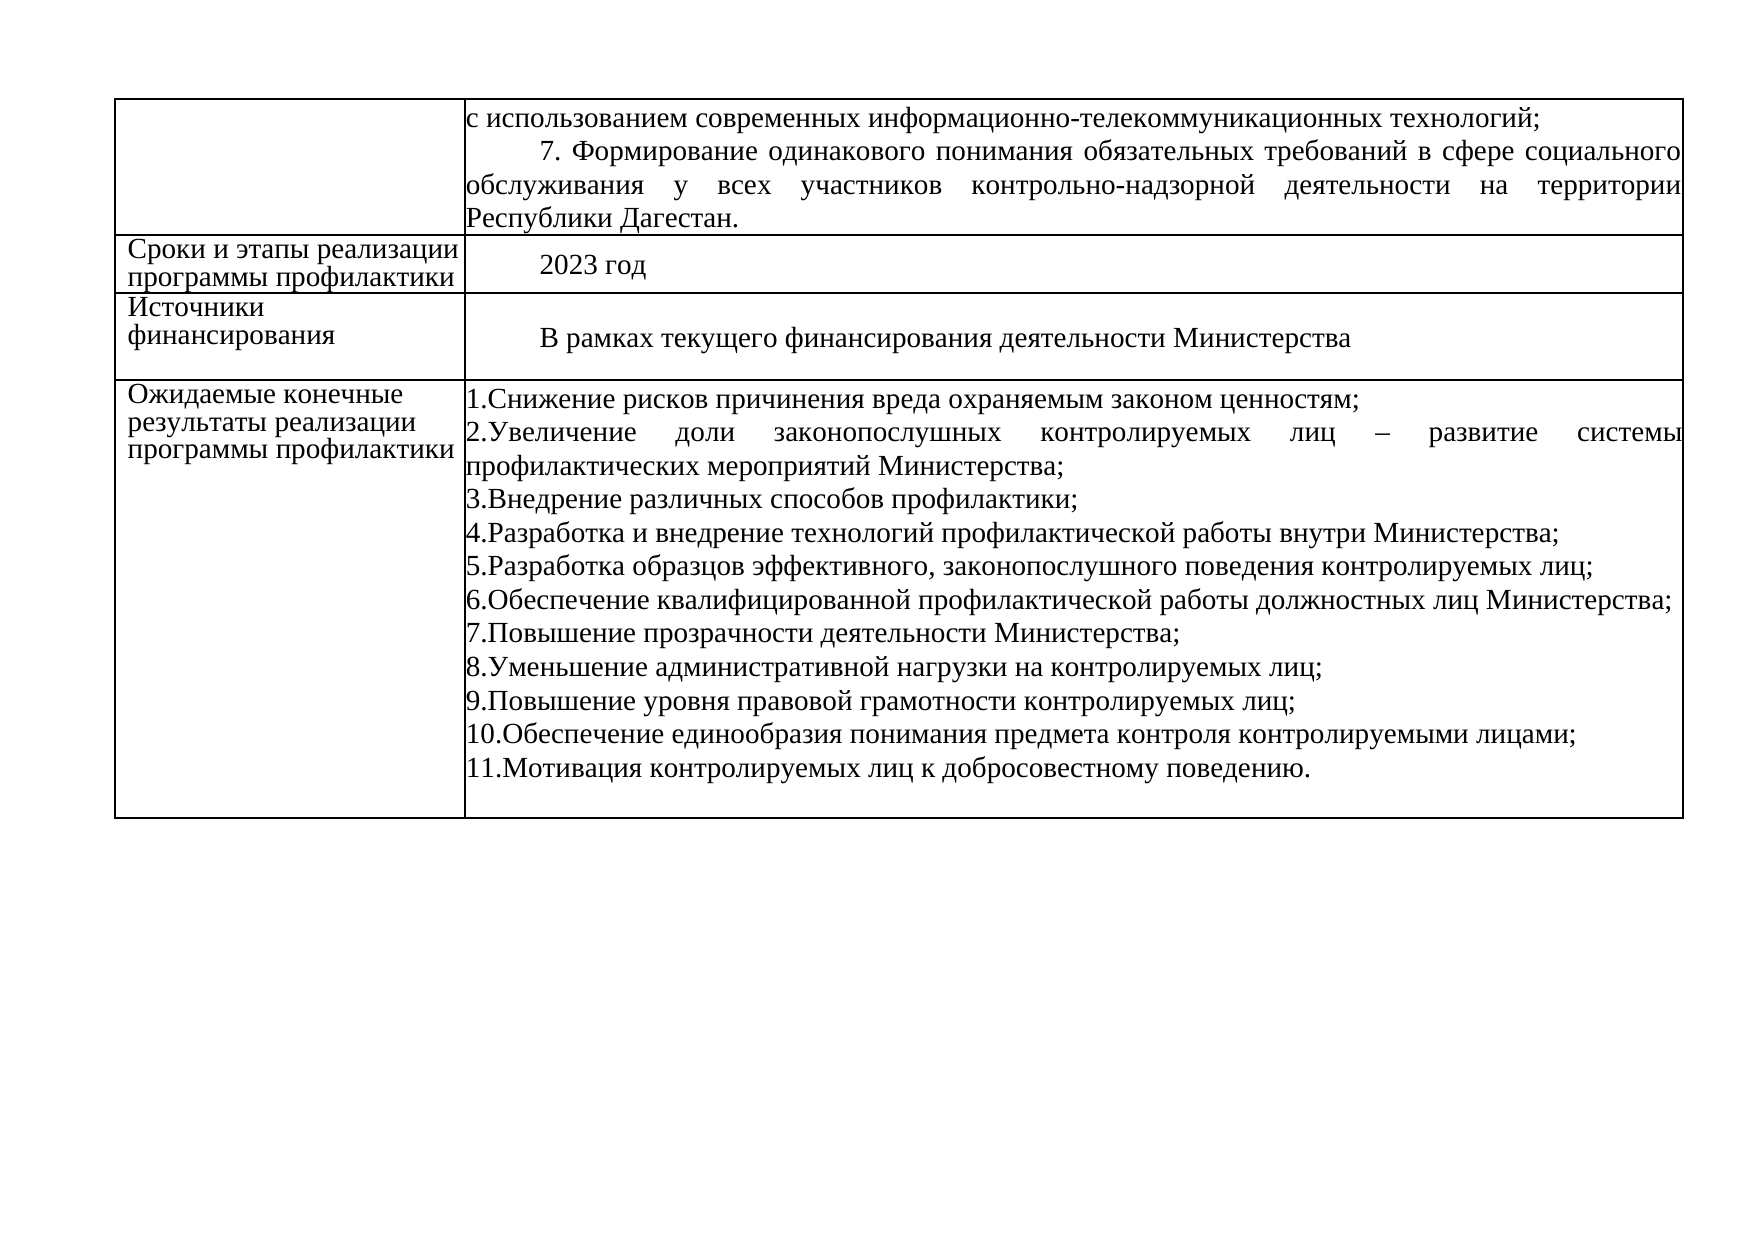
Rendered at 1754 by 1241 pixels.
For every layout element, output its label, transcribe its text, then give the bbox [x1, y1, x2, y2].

table_cell 1.Снижение рисков причинения вреда охраняемым законом ценностям; 2.Увеличение доли законопослушных контролируемых лиц – развитие системы профилактических мероприятий Министерства; 3.Внедрение различных способов профилактики; 4.Разработка и внедрение технологий профилактической работы внутри Министерства; 5.Разработка образцов эффективного, законопослушного поведения контролируемых лиц; 6.Обеспечение квалифицированной профилактической работы должностных лиц Министерства; 7.Повышение прозрачности деятельности Министерства; 8.Уменьшение административной нагрузки на контролируемых лиц; 9.Повышение уровня правовой грамотности контролируемых лиц; 10.Обеспечение единообразия понимания предмета контроля контролируемыми лицами; 11.Мотивация контролируемых лиц к добросовестному поведению. [466, 750, 1682, 817]
table_cell Источники финансирования [116, 294, 464, 379]
table_cell Ожидаемые конечные результаты реализации программы профилактики [116, 381, 464, 817]
table_cell 2023 год [466, 236, 1682, 292]
table_cell В рамках текущего финансирования деятельности Министерства [466, 294, 1682, 379]
table_cell Сроки и этапы реализации программы профилактики [116, 236, 464, 292]
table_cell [466, 100, 1682, 234]
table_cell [116, 100, 464, 234]
